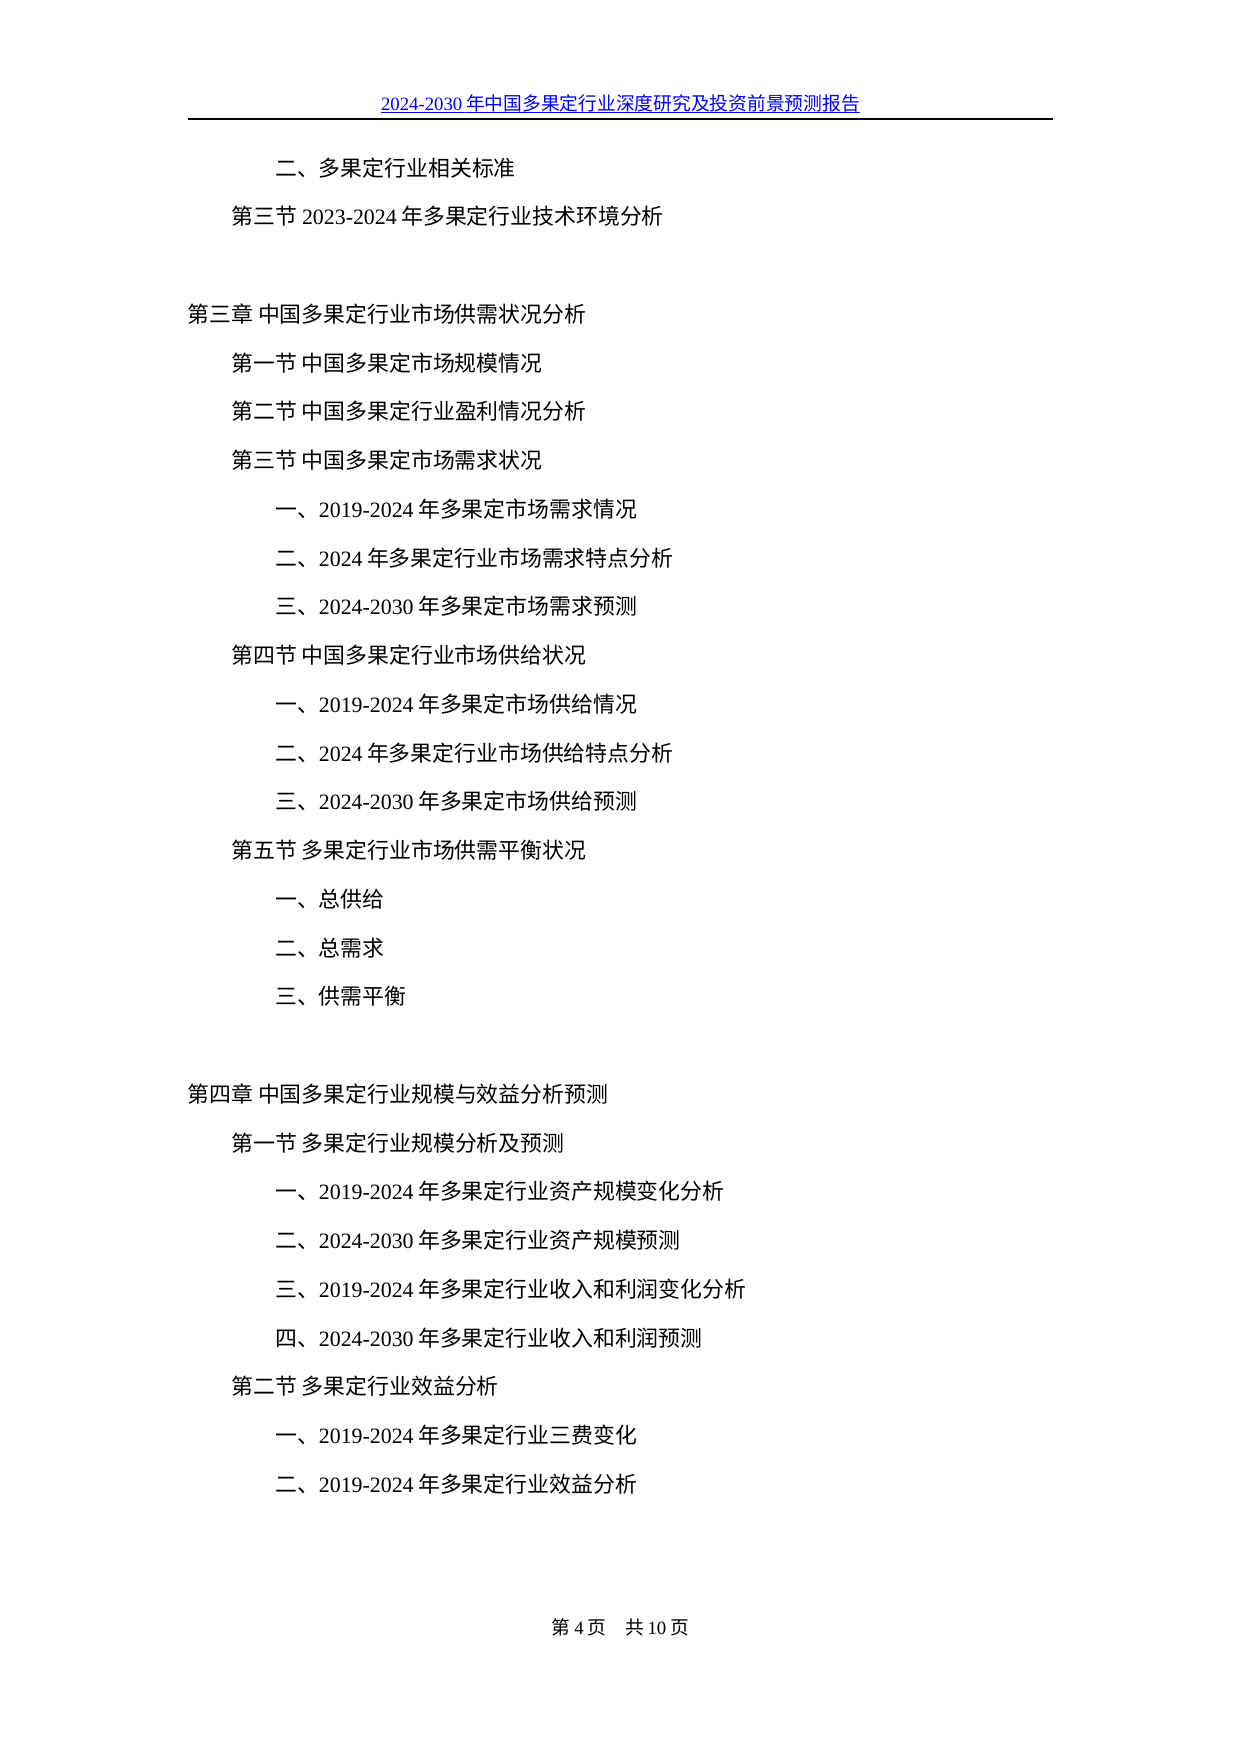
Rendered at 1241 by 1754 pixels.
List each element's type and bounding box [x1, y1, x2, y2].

text [187, 150, 1053, 1499]
